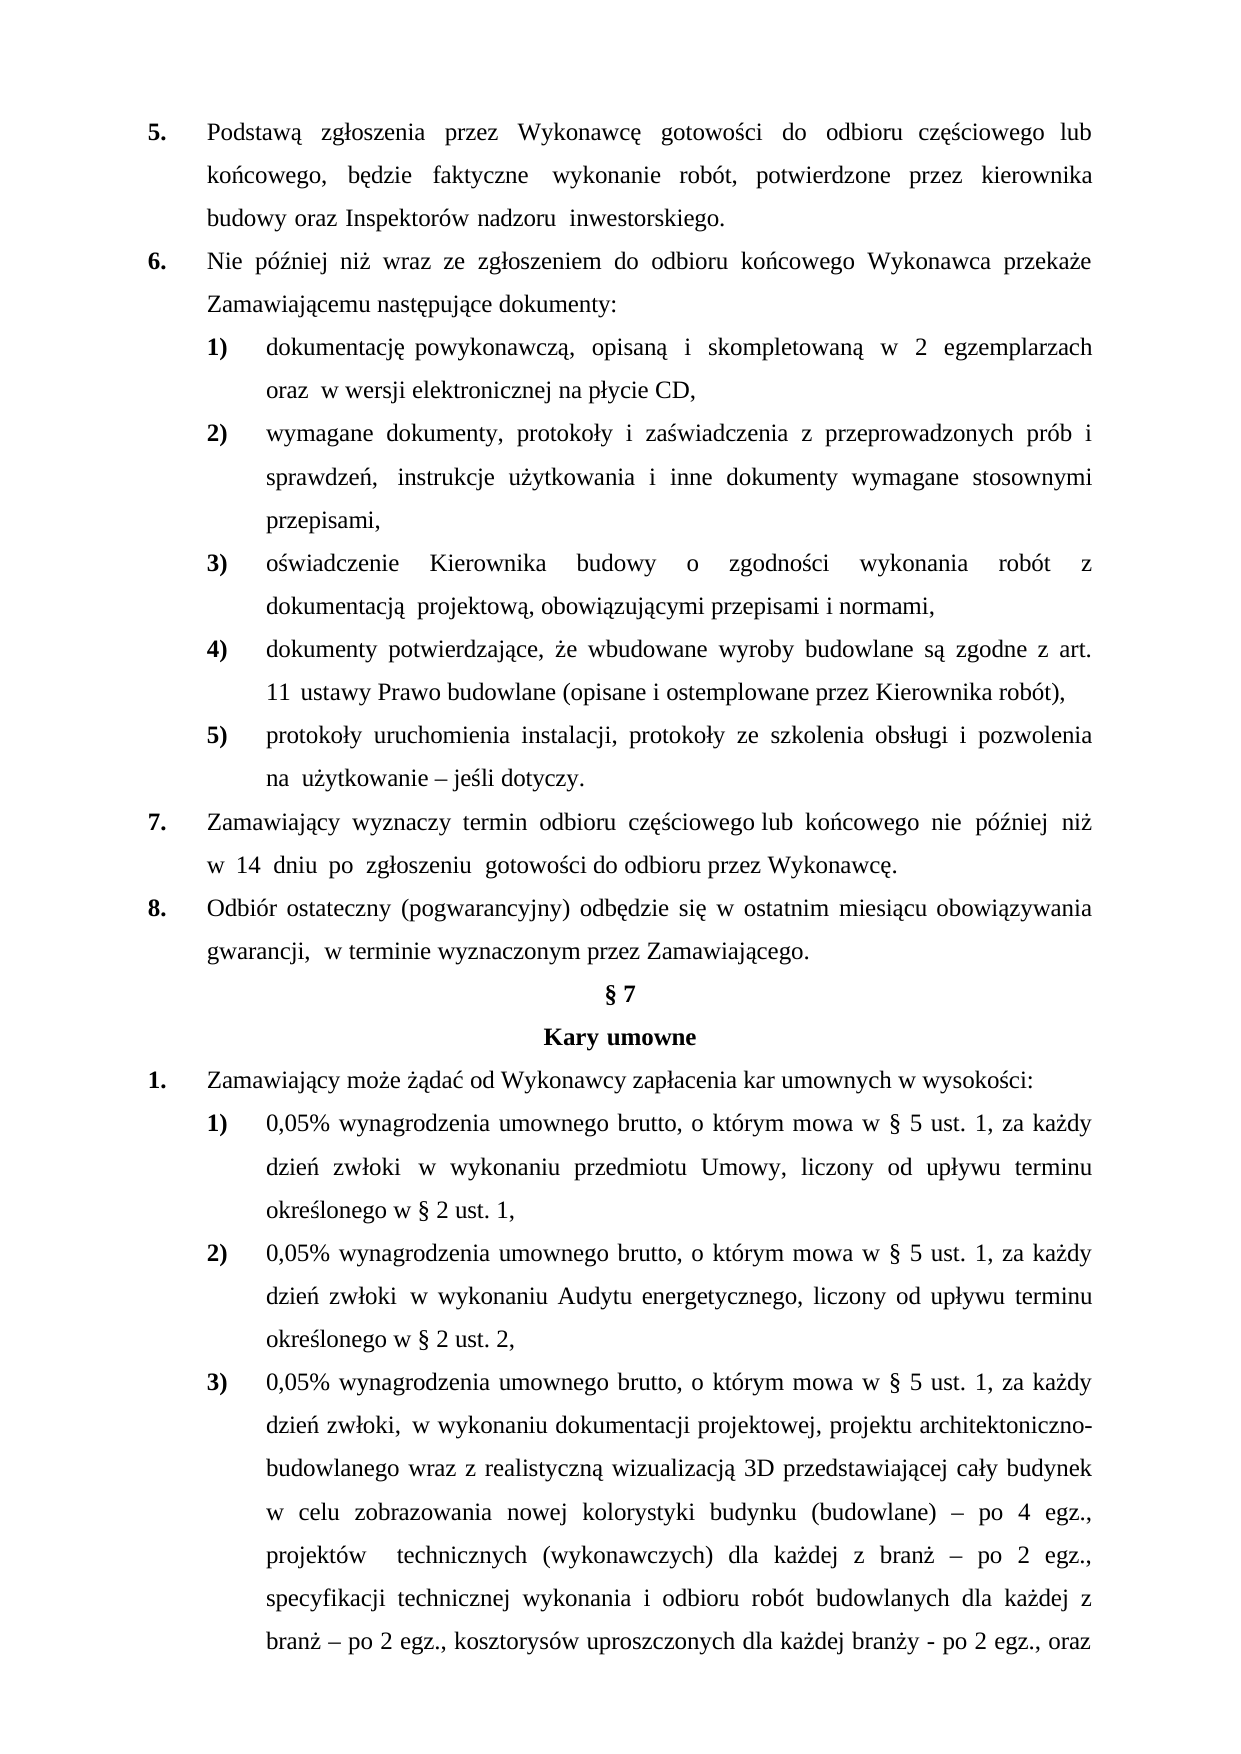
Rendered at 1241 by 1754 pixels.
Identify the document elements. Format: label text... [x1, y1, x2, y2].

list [207, 1367, 1093, 1655]
list dokumenty potwierdzające, że wbudowane wyroby budowlane są zgodne z art. 11 ustawy Prawo budowlane (opisane i ostemplowane przez Kierownika robót), [207, 634, 1092, 706]
list wymagane dokumenty, protokoły i zaświadczenia z przeprowadzonych prób i sprawdzeń, instrukcje użytkowania i inne dokumenty wymagane stosownymi przepisami, [207, 418, 1092, 533]
text § 7 [278, 979, 961, 1008]
list Podstawą zgłoszenia przez Wykonawcę gotowości do odbioru częściowego lub końcowego, będzie faktyczne wykonanie robót, potwierdzone przez kierownika budowy oraz Inspektorów nadzoru inwestorskiego. [148, 117, 1092, 232]
list protokoły uruchomienia instalacji, protokoły ze szkolenia obsługi i pozwolenia na użytkowanie – jeśli dotyczy. [207, 720, 1092, 792]
list 0,05% wynagrodzenia umownego brutto, o którym mowa w § 5 ust. 1, za każdy dzień zwłoki w wykonaniu przedmiotu Umowy, liczony od upływu terminu określonego w § 2 ust. 1, [207, 1108, 1093, 1223]
text Kary umowne [463, 1022, 776, 1051]
list Nie później niż wraz ze zgłoszeniem do odbioru końcowego Wykonawca przekaże Zamawiającemu następujące dokumenty: [148, 246, 1092, 318]
list 0,05% wynagrodzenia umownego brutto, o którym mowa w § 5 ust. 1, za każdy dzień zwłoki w wykonaniu Audytu energetycznego, liczony od upływu terminu określonego w § 2 ust. 2, [207, 1238, 1093, 1353]
list dokumentację powykonawczą, opisaną i skompletowaną w 2 egzemplarzach oraz w wersji elektronicznej na płycie CD, [207, 332, 1093, 404]
list Odbiór ostateczny (pogwarancyjny) odbędzie się w ostatnim miesiącu obowiązywania gwarancji, w terminie wyznaczonym przez Zamawiającego. [148, 893, 1092, 965]
list Zamawiający wyznaczy termin odbioru częściowego lub końcowego nie później niż w 14 dniu po zgłoszeniu gotowości do odbioru przez Wykonawcę. [148, 807, 1093, 878]
list oświadczenie Kierownika budowy o zgodności wykonania robót z dokumentacją projektową, obowiązującymi przepisami i normami, [207, 548, 1092, 620]
list Zamawiający może żądać od Wykonawcy zapłacenia kar umownych w wysokości: [148, 1065, 1105, 1094]
